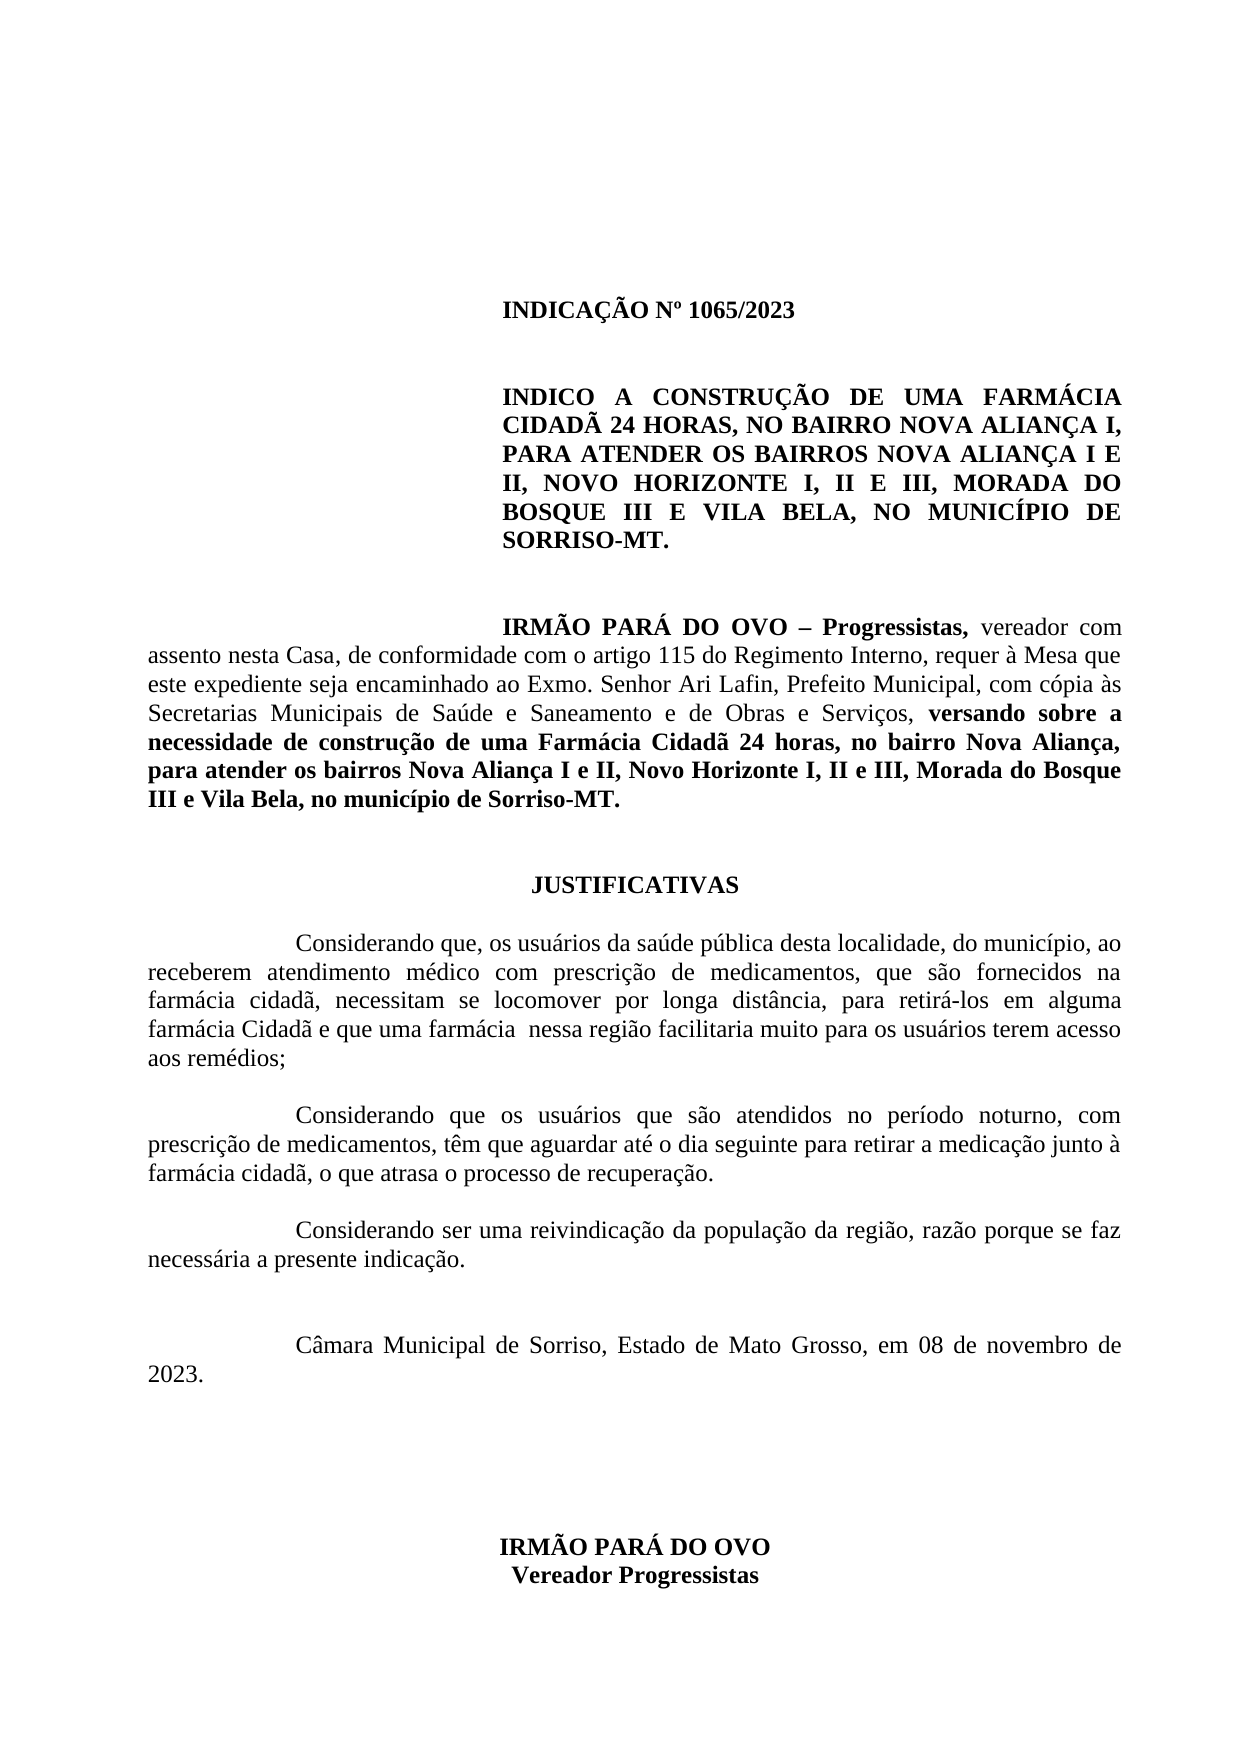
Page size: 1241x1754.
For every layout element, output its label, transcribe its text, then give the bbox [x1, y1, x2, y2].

text Considerando que, os usuários da saúde pública desta localidade, do município, ao receberem atendimento médico com prescrição de medicamentos, que são fornecidos na farmácia cidadã, necessitam se locomover por longa distância, para retirá-los em alguma farmácia Cidadã e que uma farmácia nessa região facilitaria muito para os usuários terem acesso aos remédios; [148, 928, 1122, 1072]
text Considerando ser uma reivindicação da população da região, razão porque se faz necessária a presente indicação. [148, 1215, 1122, 1273]
text IRMÃO PARÁ DO OVO [148, 1532, 1122, 1560]
text Câmara Municipal de Sorriso, Estado de Mato Grosso, em 08 de novembro de 2023. [148, 1330, 1122, 1388]
text Considerando que os usuários que são atendidos no período noturno, com prescrição de medicamentos, têm que aguardar até o dia seguinte para retirar a medicação junto à farmácia cidadã, o que atrasa o processo de recuperação. [148, 1100, 1122, 1187]
text INDICO A CONSTRUÇÃO DE UMA FARMÁCIA CIDADÃ 24 HORAS, NO BAIRRO NOVA ALIANÇA I, PARA ATENDER OS BAIRROS NOVA ALIANÇA I E II, NOVO HORIZONTE I, II E III, MORADA DO BOSQUE III E VILA BELA, NO MUNICÍPIO DE SORRISO-MT. [502, 382, 1122, 554]
text INDICAÇÃO Nº 1065/2023 [502, 295, 1122, 324]
text IRMÃO PARÁ DO OVO – Progressistas, vereador com assento nesta Casa, de conformidade com o artigo 115 do Regimento Interno, requer à Mesa que este expediente seja encaminhado ao Exmo. Senhor Ari Lafin, Prefeito Municipal, com cópia às Secretarias Municipais de Saúde e Saneamento e de Obras e Serviços, versando sobre a necessidade de construção de uma Farmácia Cidadã 24 horas, no bairro Nova Aliança, para atender os bairros Nova Aliança I e II, Novo Horizonte I, II e III, Morada do Bosque III e Vila Bela, no município de Sorriso-MT. [148, 612, 1122, 813]
text Vereador Progressistas [148, 1560, 1122, 1589]
text JUSTIFICATIVAS [148, 870, 1122, 899]
